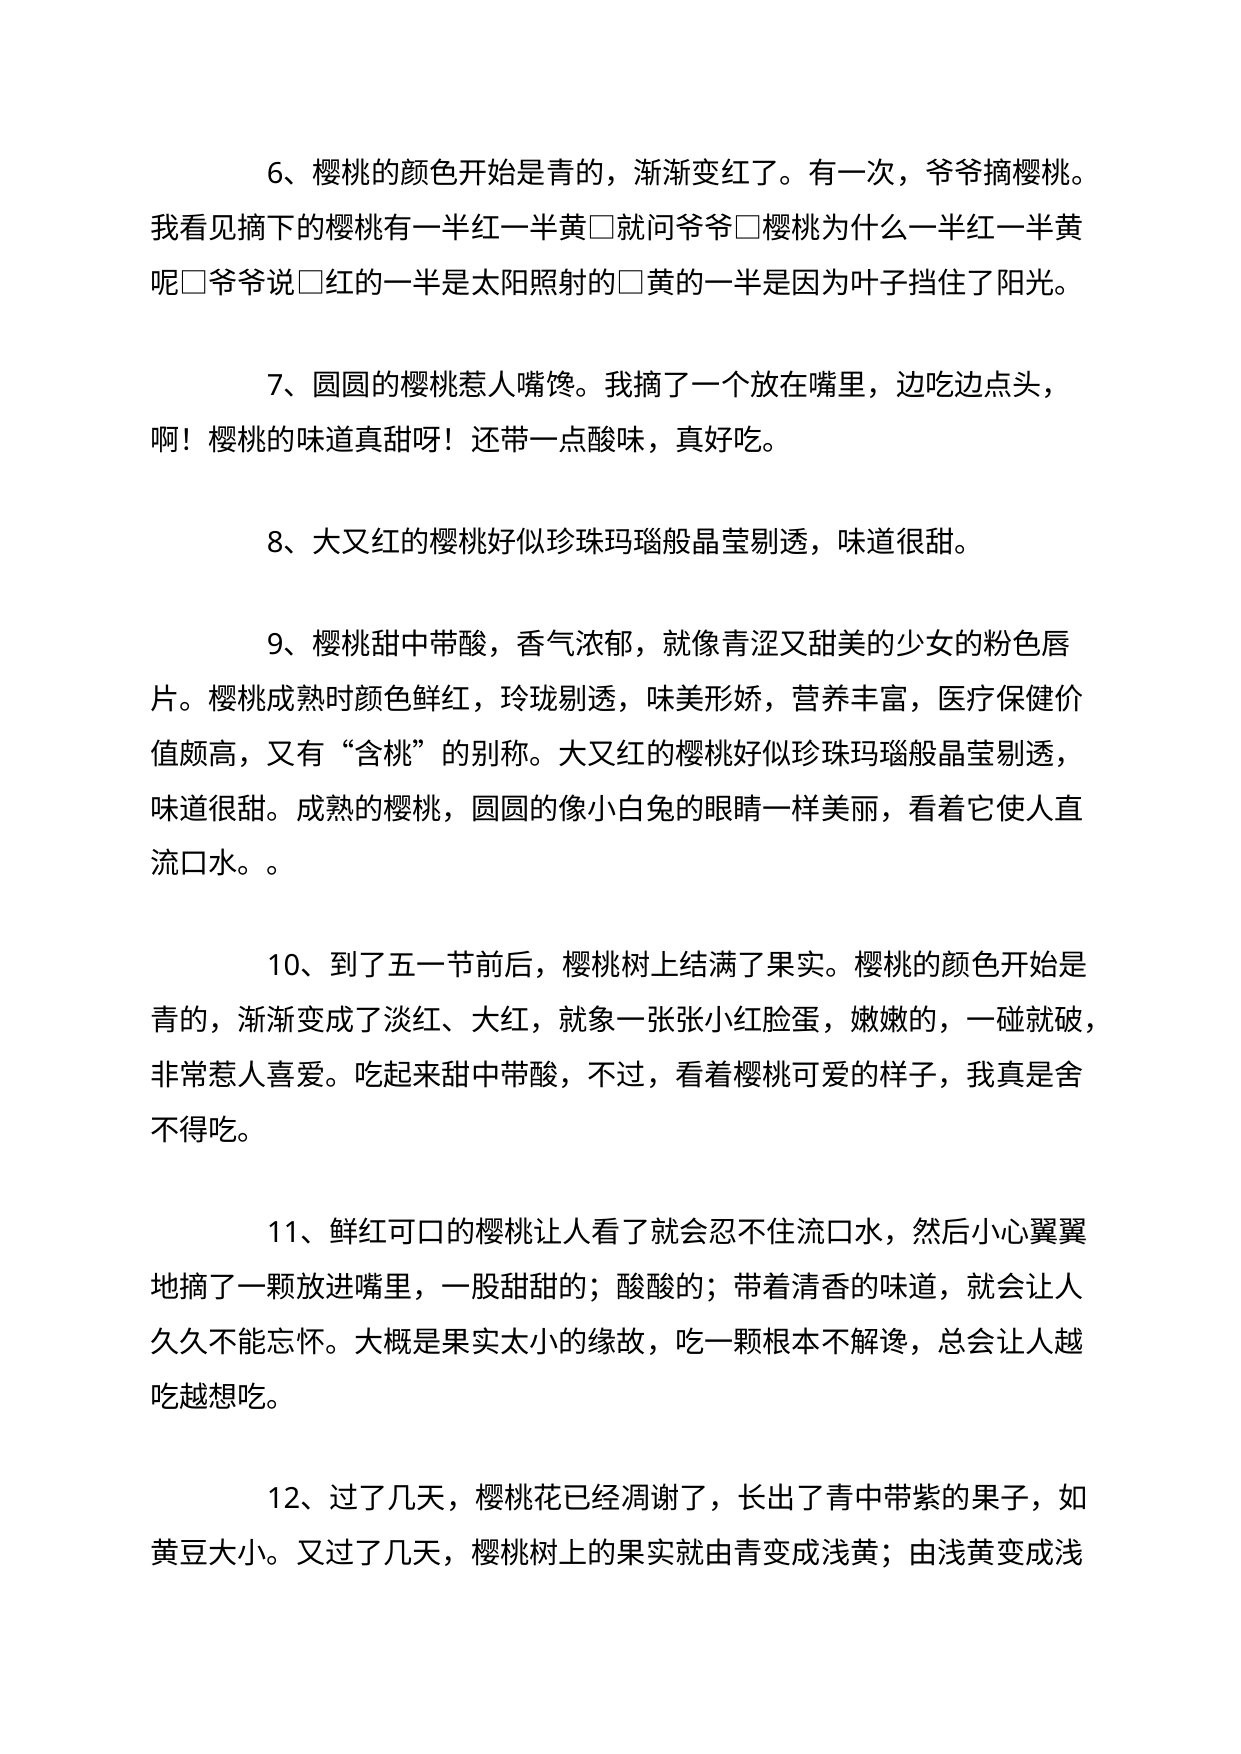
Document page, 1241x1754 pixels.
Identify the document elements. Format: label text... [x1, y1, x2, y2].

text 11、鲜红可口的樱桃让人看了就会忍不住流口水，然后小心翼翼地摘了一颗放进嘴里，一股甜甜的；酸酸的；带着清香的味道，就会让人久久不能忘怀。大概是果实太小的缘故，吃一颗根本不解谗，总会让人越吃越想吃。 [150, 1208, 1090, 1416]
text 8、大又红的樱桃好似珍珠玛瑙般晶莹剔透，味道很甜。 [150, 518, 1090, 561]
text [150, 1475, 1090, 1572]
text 10、到了五一节前后，樱桃树上结满了果实。樱桃的颜色开始是青的，渐渐变成了淡红、大红，就象一张张小红脸蛋，嫩嫩的，一碰就破，非常惹人喜爱。吃起来甜中带酸，不过，看着樱桃可爱的样子，我真是舍不得吃。 [150, 942, 1090, 1149]
text 7、圆圆的樱桃惹人嘴馋。我摘了一个放在嘴里，边吃边点头，啊！樱桃的味道真甜呀！还带一点酸味，真好吃。 [150, 362, 1090, 459]
text 9、樱桃甜中带酸，香气浓郁，就像青涩又甜美的少女的粉色唇片。樱桃成熟时颜色鲜红，玲珑剔透，味美形娇，营养丰富，医疗保健价值颇高，又有“含桃”的别称。大又红的樱桃好似珍珠玛瑙般晶莹剔透，味道很甜。成熟的樱桃，圆圆的像小白兔的眼睛一样美丽，看着它使人直流口水。。 [150, 620, 1090, 882]
text 6、樱桃的颜色开始是青的，渐渐变红了。有一次，爷爷摘樱桃。我看见摘下的樱桃有一半红一半黄□就问爷爷□樱桃为什么一半红一半黄呢□爷爷说□红的一半是太阳照射的□黄的一半是因为叶子挡住了阳光。 [150, 150, 1090, 302]
